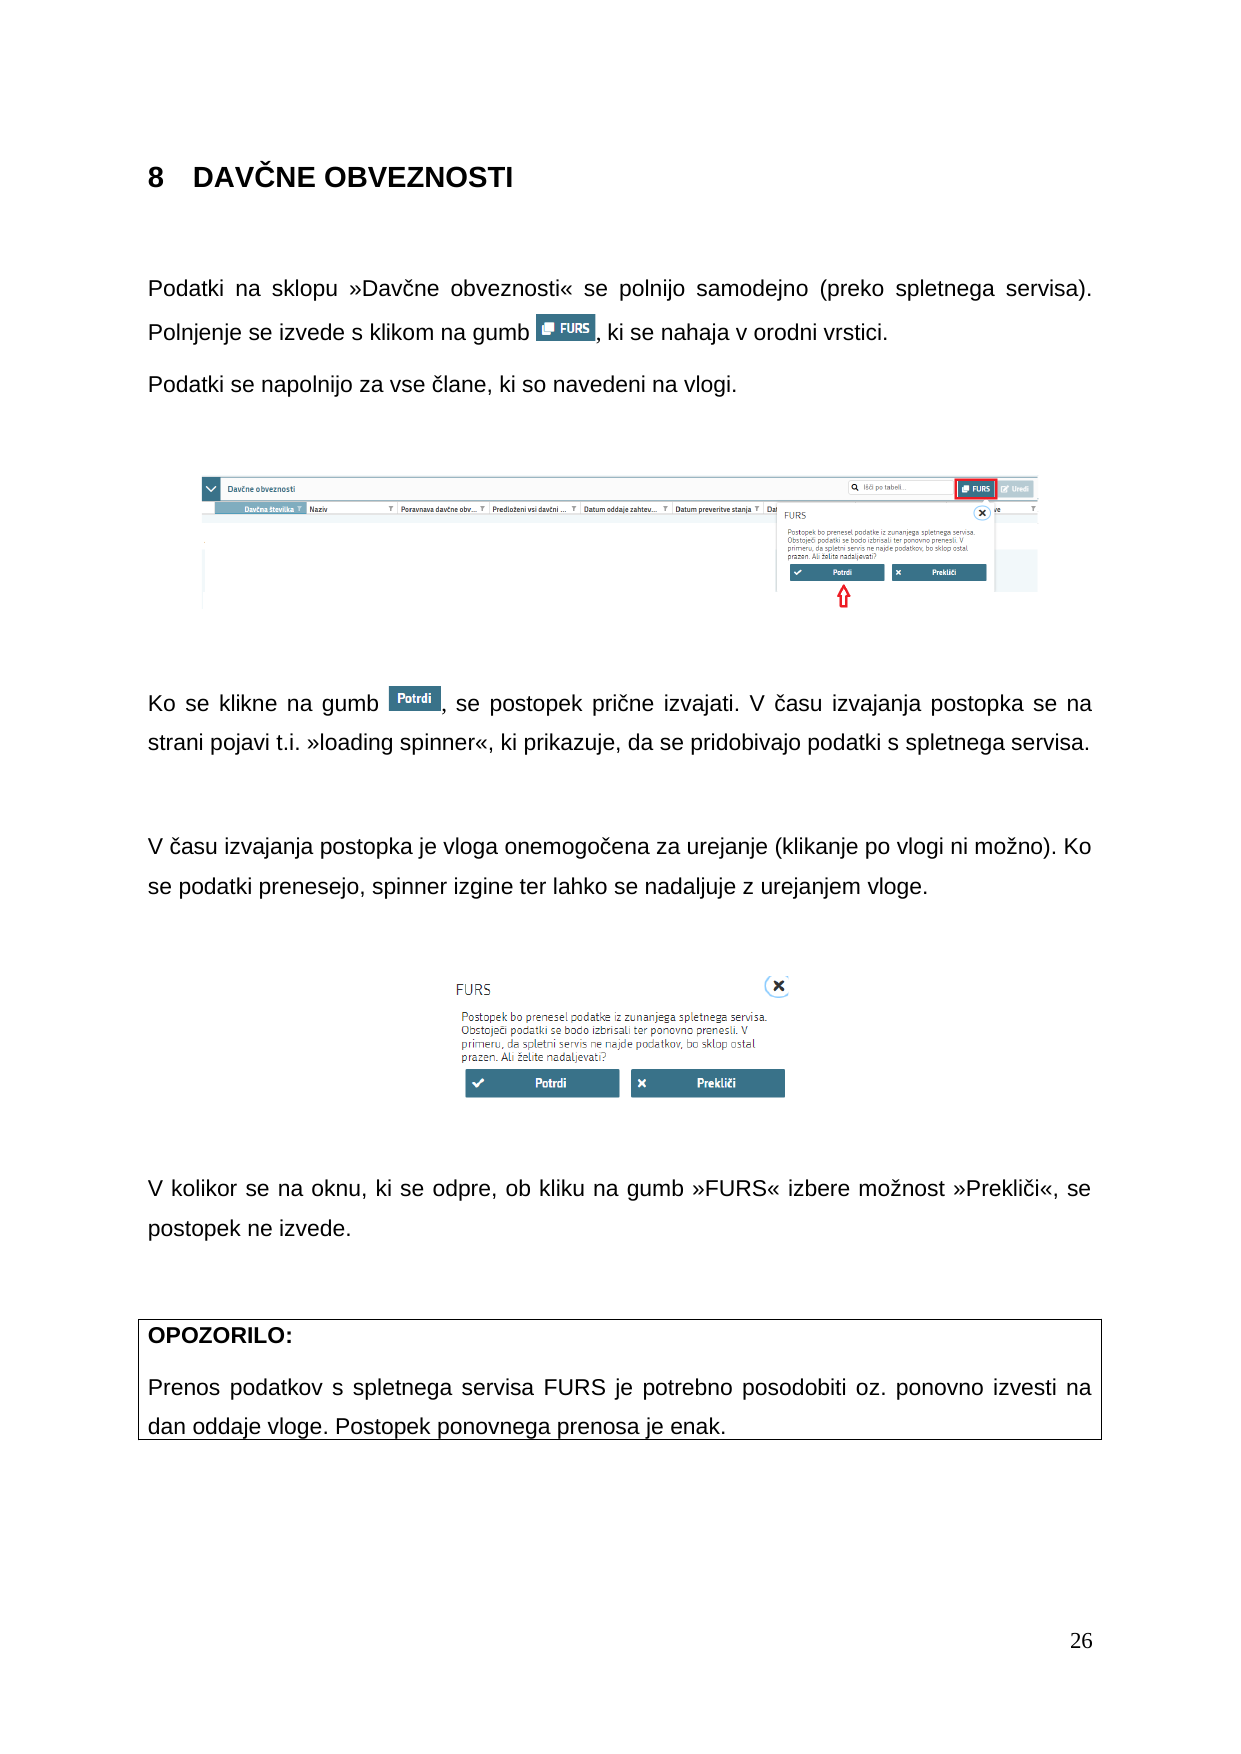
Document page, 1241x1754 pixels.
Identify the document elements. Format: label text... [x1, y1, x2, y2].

text V času izvajanja postopka je vloga onemogočena za urejanje (klikanje po vlogi ni možno). Ko se podatki prenesejo, spinner izgine ter lahko se nadaljuje z urejanjem vloge. [148, 833, 1093, 899]
text Podatki na sklopu »Davčne obveznosti« se polnijo samodejno (preko spletnega servisa). Polnjenje se izvede s klikom na gumb , ki se nahaja v orodni vrstici. [148, 275, 1093, 345]
text Ko se klikne na gumb , se postopek prične izvajati. V času izvajanja postopka se na strani pojavi t.i. »loading spinner«, ki prikazuje, da se pridobivajo podatki s spletnega servisa. [148, 686, 1093, 756]
picture [201, 475, 1039, 609]
picture [451, 976, 789, 1098]
text OPOZORILO: [139, 1320, 1101, 1348]
picture [388, 686, 441, 711]
text Podatki se napolnijo za vse člane, ki so navedeni na vlogi. [148, 371, 1093, 397]
picture [536, 314, 596, 341]
text V kolikor se na oknu, ki se odpre, ob kliku na gumb »FURS« izbere možnost »Prekliči«, se postopek ne izvede. [148, 1175, 1093, 1241]
subtitle DAVČNE OBVEZNOSTI [148, 160, 1093, 194]
text Prenos podatkov s spletnega servisa FURS je potrebno posodobiti oz. ponovno izvesti na dan oddaje vloge. Postopek ponovnega prenosa je enak. [139, 1370, 1101, 1439]
